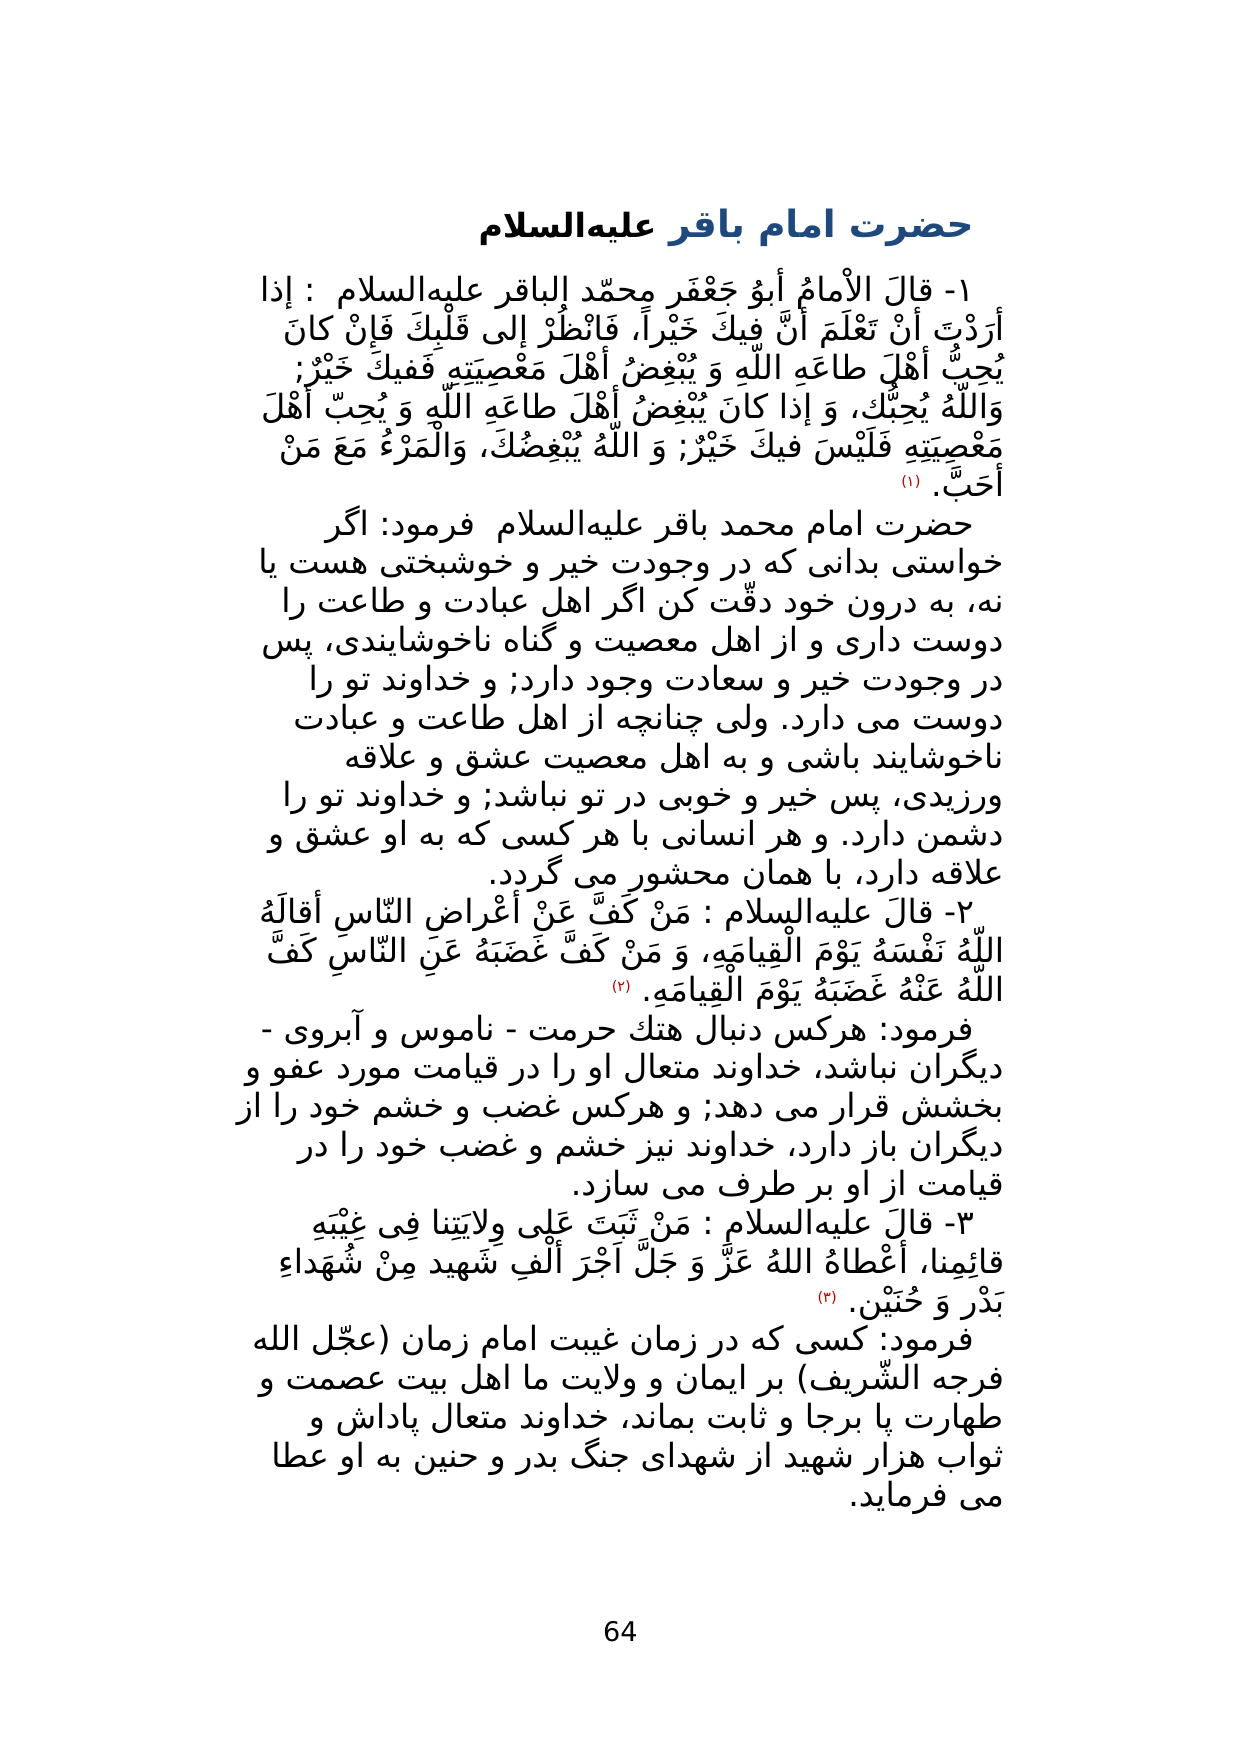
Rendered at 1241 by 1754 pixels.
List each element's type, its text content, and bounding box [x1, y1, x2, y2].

text ٣- قالَ عليه‌السلام : مَنْ ثَبَتَ عَلى وِلايَتِنا فِى غِيْبَهِ قائِمِنا، أعْطاهُ اللهُ عَزَّ وَ جَلَّ اَجْرَ ألْفِ شَهيد مِنْ شُهَداءِ بَدْر وَ حُنَيْن. (٣) [236, 1203, 1004, 1320]
text فرمود: هركس دنبال هتك حرمت - ناموس و آبروى - ديگران نباشد، خداوند متعال او را در قيامت مورد عفو و بخشش قرار مى دهد; و هركس غضب و خشم خود را از ديگران باز دارد، خداوند نيز خشم و غضب خود را در قيامت از او بر طرف مى سازد. [236, 1009, 1004, 1203]
text حضرت امام محمد باقر عليه‌السلام فرمود: اگر خواستى بدانى كه در وجودت خير و خوشبختى هست يا نه، به درون خود دقّت كن اگر اهل عبادت و طاعت را دوست دارى و از اهل معصيت و گناه ناخوشايندى، پس در وجودت خير و سعادت وجود دارد; و خداوند تو را دوست مى دارد. ولى چنانچه از اهل طاعت و عبادت ناخوشايند باشى و به اهل معصيت عشق و علاقه ورزيدى، پس خير و خوبى در تو نباشد; و خداوند تو را دشمن دارد. و هر انسانى با هر كسى كه به او عشق و علاقه دارد، با همان محشور مى گردد. [236, 504, 1004, 892]
text ١- قالَ الاْمامُ أبوُ جَعْفَر محمّد الباقر عليه‌السلام : إذا أرَدْتَ أنْ تَعْلَمَ أنَّ فيكَ خَيْراً، فَانْظُرْ إلى قَلْبِكَ فَإنْ كانَ يُحِبُّ أهْلَ طاعَهِ اللّهِ وَ يُبْغِضُ أهْلَ مَعْصِيَتِهِ فَفيكَ خَيْرٌ; وَاللّهُ يُحِبُّك، وَ إذا كانَ يُبْغِضُ أهْلَ طاعَهِ اللّهِ وَ يُحِبّ أهْلَ مَعْصِيَتِهِ فَلَيْسَ فيكَ خَيْرٌ; وَ اللّهُ يُبْغِضُكَ، وَالْمَرْءُ مَعَ مَنْ أحَبَّ. (١) [236, 271, 1004, 504]
subtitle حضرت امام باقر عليه‌السلام [236, 202, 1004, 246]
text ٢- قالَ عليه‌السلام : مَنْ كَفَّ عَنْ أعْراضِ النّاسِ أقالَهُ اللّهُ نَفْسَهُ يَوْمَ الْقِيامَهِ، وَ مَنْ كَفَّ غَضَبَهُ عَنِ النّاسِ كَفَّ اللّهُ عَنْهُ غَضَبَهُ يَوْمَ الْقِيامَهِ. (٢) [236, 892, 1004, 1009]
text فرمود: كسى كه در زمان غيبت امام زمان (عجّل الله فرجه الشّريف) بر ايمان و ولايت ما اهل بيت عصمت و طهارت پا برجا و ثابت بماند، خداوند متعال پاداش و ثواب هزار شهيد از شهداى جنگ بدر و حنين به او عطا مى فرمايد. [236, 1320, 1004, 1514]
